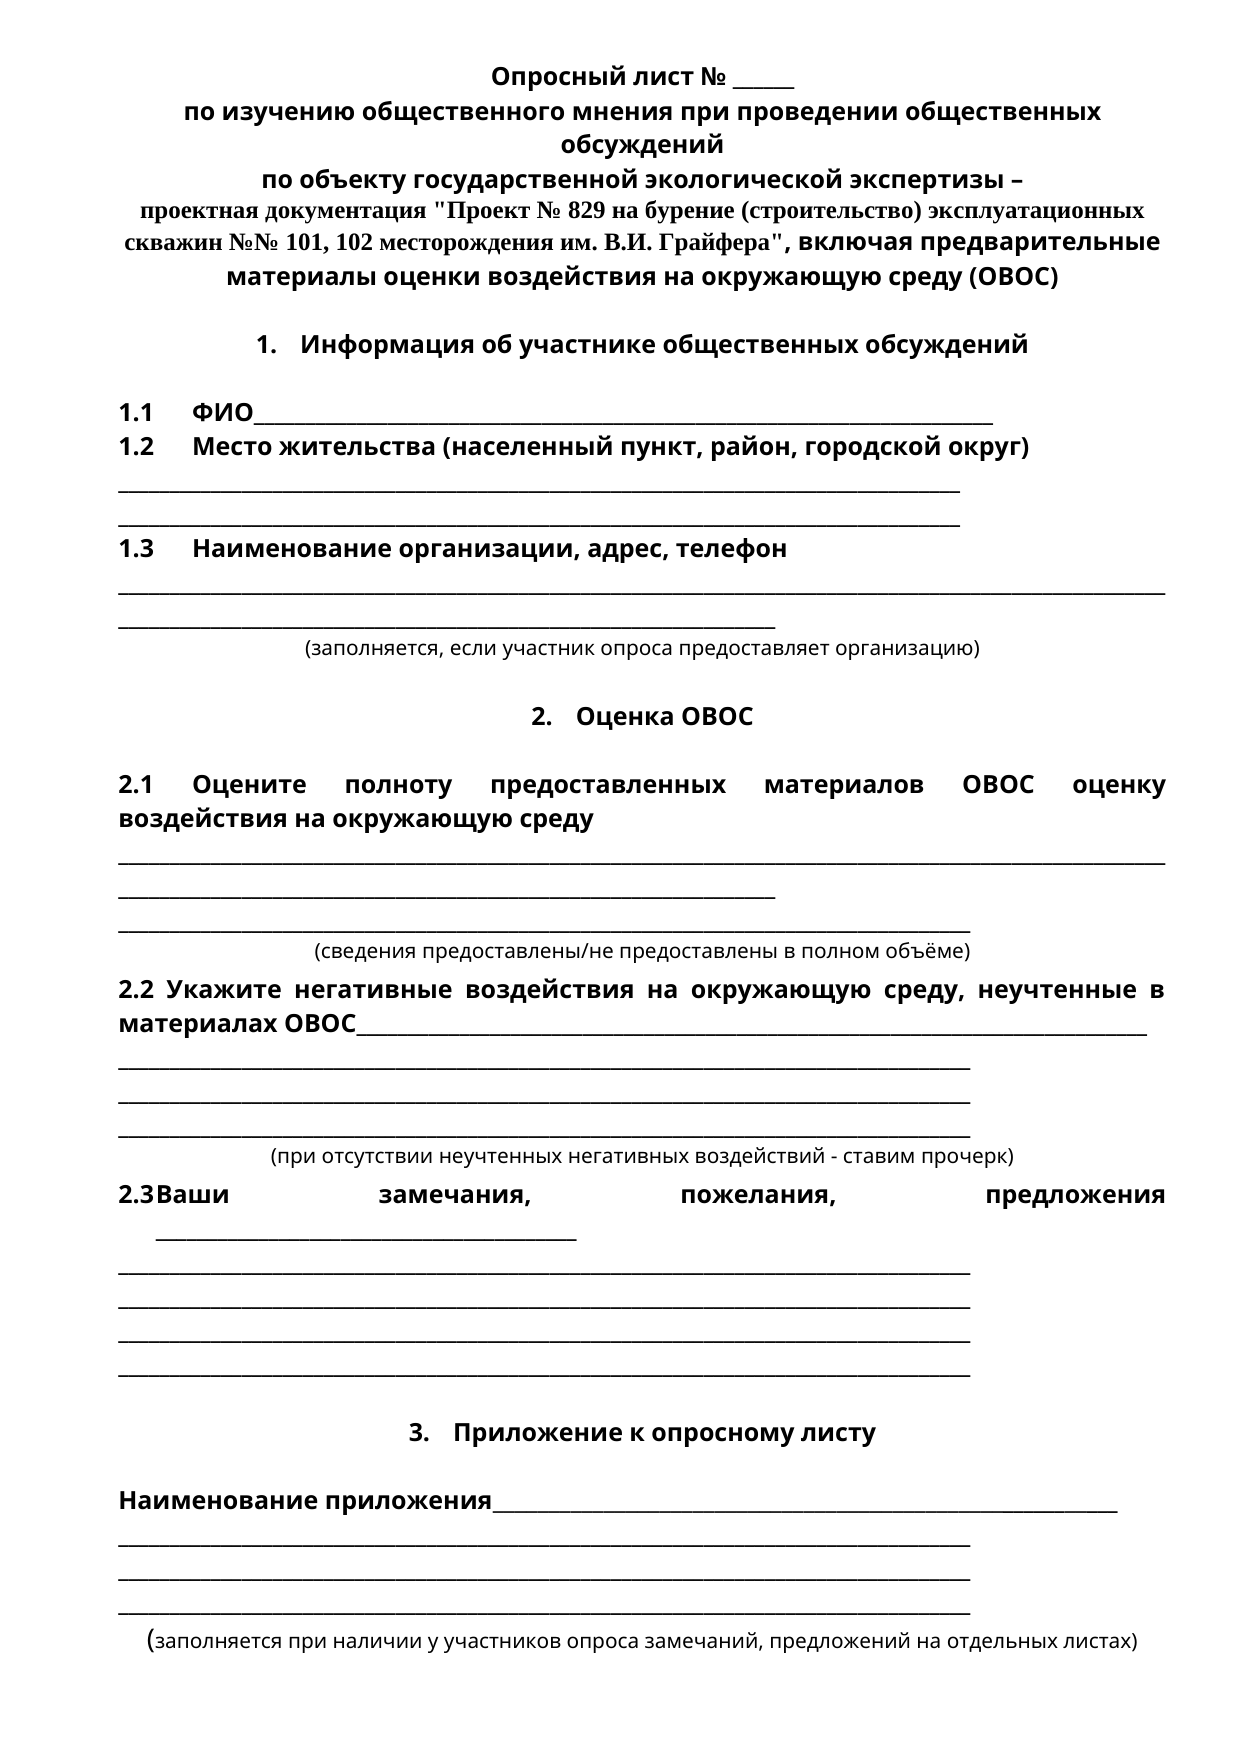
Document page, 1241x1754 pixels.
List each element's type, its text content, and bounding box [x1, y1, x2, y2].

list Приложение к опросному листу [118, 1415, 1167, 1449]
text ___________________________________________________________________________________ [118, 1278, 1167, 1312]
list Место жительства (населенный пункт, район, городской округ) [118, 428, 1167, 462]
text (заполняется при наличии у участников опроса замечаний, предложений на отдельных листах) [118, 1619, 1167, 1656]
text проектная документация "Проект № 829 на бурение (строительство) эксплуатационных скважин №№ 101, 102 месторождения им. В.И. Грайфера", включая предварительные материалы оценки воздействия на окружающую среду (ОВОС) [118, 195, 1167, 292]
list Наименование организации, адрес, телефон [118, 531, 1167, 565]
text ______________________________________________________________________________________________________________________________________________________________________ [118, 565, 1167, 633]
text (сведения предоставлены/не предоставлены в полном объёме) [118, 937, 1167, 965]
text ___________________________________________________________________________________ [118, 902, 1167, 937]
list Оценка ОВОС [118, 698, 1167, 732]
text 2.2 Укажите негативные воздействия на окружающую среду, неучтенные в материалах ОВОС_____________________________________________________________________________ [118, 971, 1167, 1039]
text (заполняется, если участник опроса предоставляет организацию) [118, 633, 1167, 661]
list ФИО________________________________________________________________________ [118, 394, 1167, 428]
text Опросный лист № ______ [118, 59, 1167, 93]
list Ваши замечания, пожелания, предложения _________________________________________ [118, 1176, 1167, 1244]
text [118, 1585, 1167, 1619]
text ______________________________________________________________________________________________________________________________________________________________________ [118, 834, 1167, 902]
text (при отсутствии неучтенных негативных воздействий - ставим прочерк) [118, 1142, 1167, 1170]
text ___________________________________________________________________________________ [118, 1039, 1167, 1073]
text по объекту государственной экологической экспертизы – [118, 161, 1167, 195]
text ___________________________________________________________________________________ [118, 1244, 1167, 1278]
text ___________________________________________________________________________________ [118, 1347, 1167, 1381]
list Оцените полноту предоставленных материалов ОВОС оценку воздействия на окружающую среду [118, 766, 1167, 834]
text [118, 1551, 1167, 1585]
text по изучению общественного мнения при проведении общественных обсуждений [118, 93, 1167, 161]
text ___________________________________________________________________________________ [118, 1517, 1167, 1551]
text __________________________________________________________________________________ [118, 497, 1167, 531]
text ___________________________________________________________________________________ [118, 1312, 1167, 1347]
list Информация об участнике общественных обсуждений [118, 326, 1167, 360]
text Наименование приложения_________________________________________________________ [118, 1483, 1167, 1517]
text __________________________________________________________________________________ [118, 462, 1167, 497]
text ___________________________________________________________________________________ [118, 1107, 1167, 1142]
text ___________________________________________________________________________________ [118, 1073, 1167, 1107]
